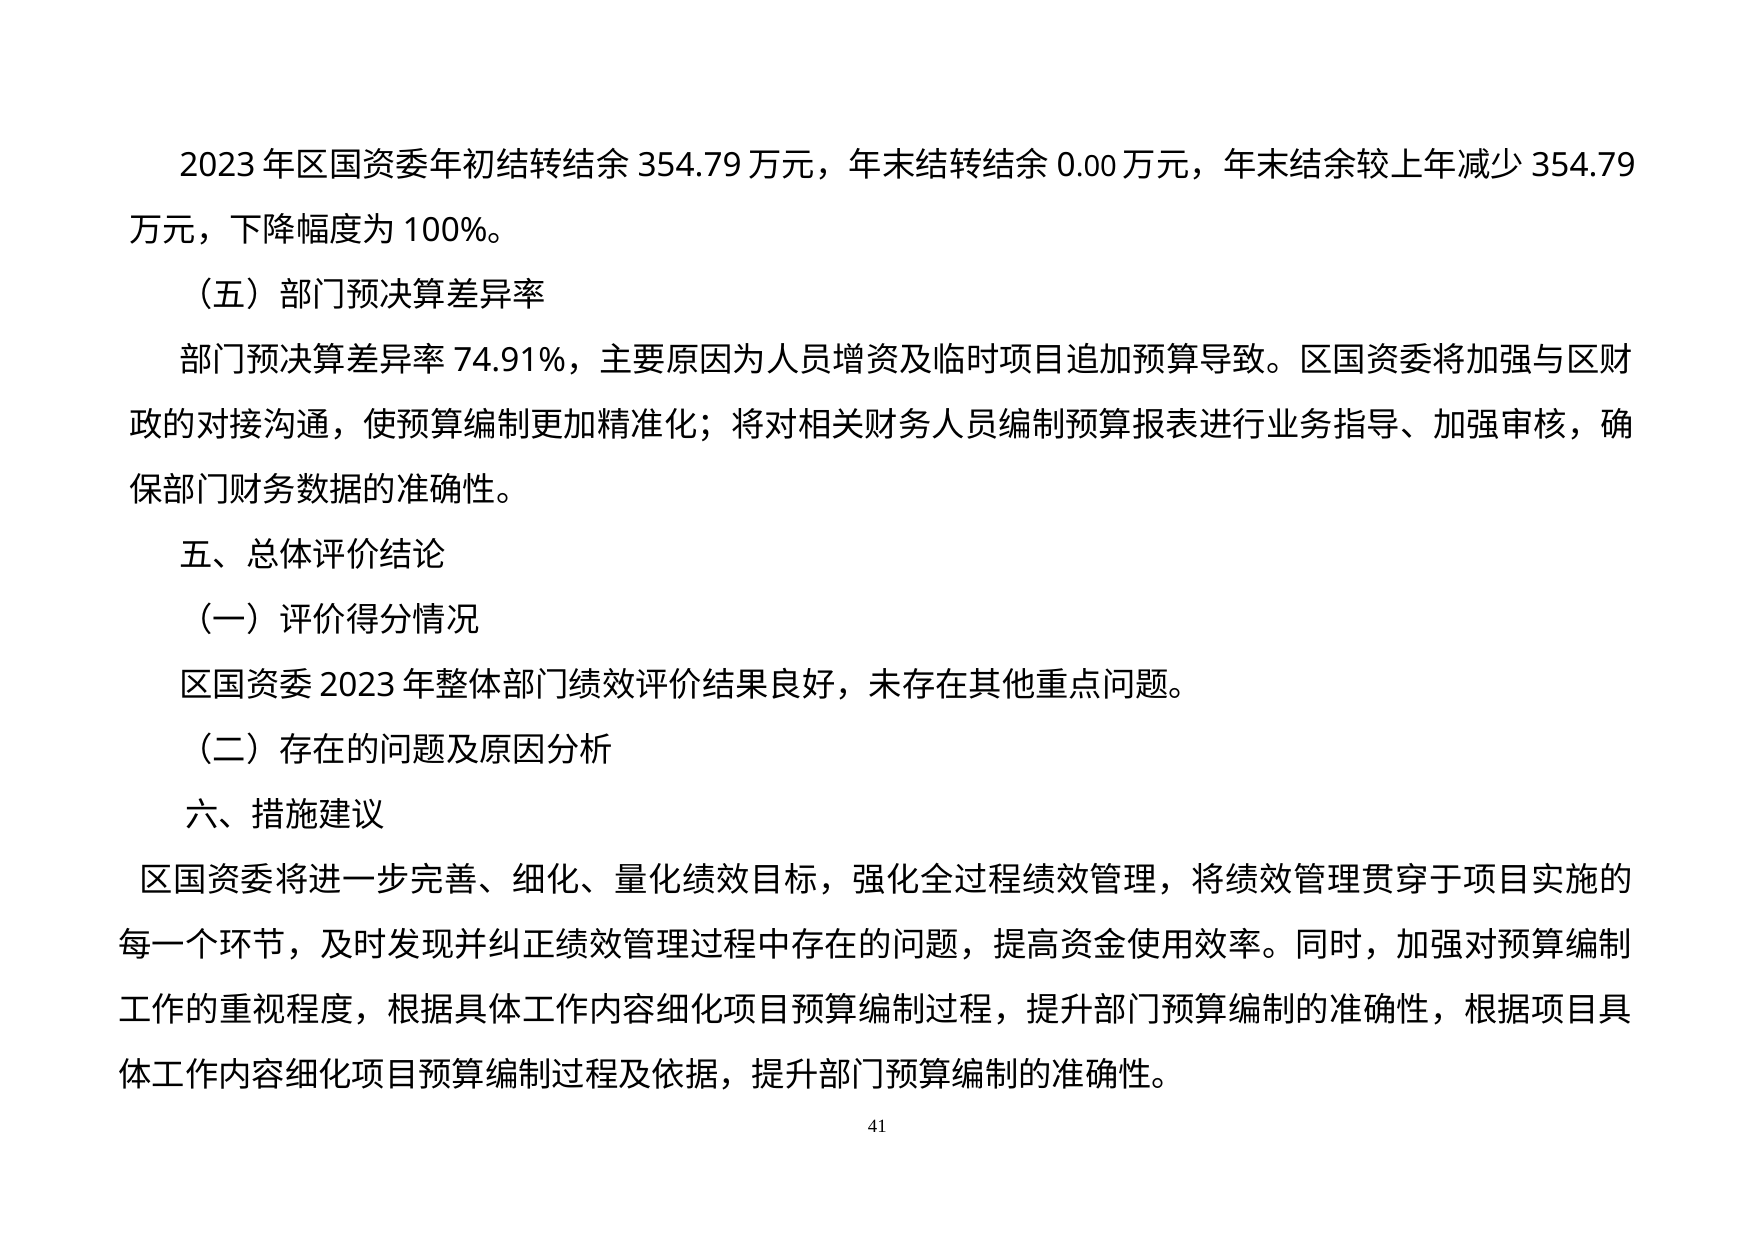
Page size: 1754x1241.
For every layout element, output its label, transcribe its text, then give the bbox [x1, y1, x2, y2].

text （一）评价得分情况 [129, 584, 1636, 649]
text （五）部门预决算差异率 [129, 259, 1636, 324]
text 部门预决算差异率74.91%，主要原因为人员增资及临时项目追加预算导致。区国资委将加强与区财政的对接沟通，使预算编制更加精准化；将对相关财务人员编制预算报表进行业务指导、加强审核，确保部门财务数据的准确性。 [129, 324, 1636, 519]
text 五、总体评价结论 [129, 519, 1636, 584]
text 区国资委将进一步完善、细化、量化绩效目标，强化全过程绩效管理，将绩效管理贯穿于项目实施的每一个环节，及时发现并纠正绩效管理过程中存在的问题，提高资金使用效率。同时，加强对预算编制工作的重视程度，根据具体工作内容细化项目预算编制过程，提升部门预算编制的准确性，根据项目具体工作内容细化项目预算编制过程及依据，提升部门预算编制的准确性。 [118, 844, 1636, 1104]
text 2023年区国资委年初结转结余354.79万元，年末结转结余0.00万元，年末结余较上年减少354.79万元，下降幅度为100%。 [129, 129, 1636, 259]
text 区国资委2023年整体部门绩效评价结果良好，未存在其他重点问题。 [129, 649, 1636, 714]
text （二）存在的问题及原因分析 [129, 714, 1636, 779]
text 六、措施建议 [118, 779, 1636, 844]
